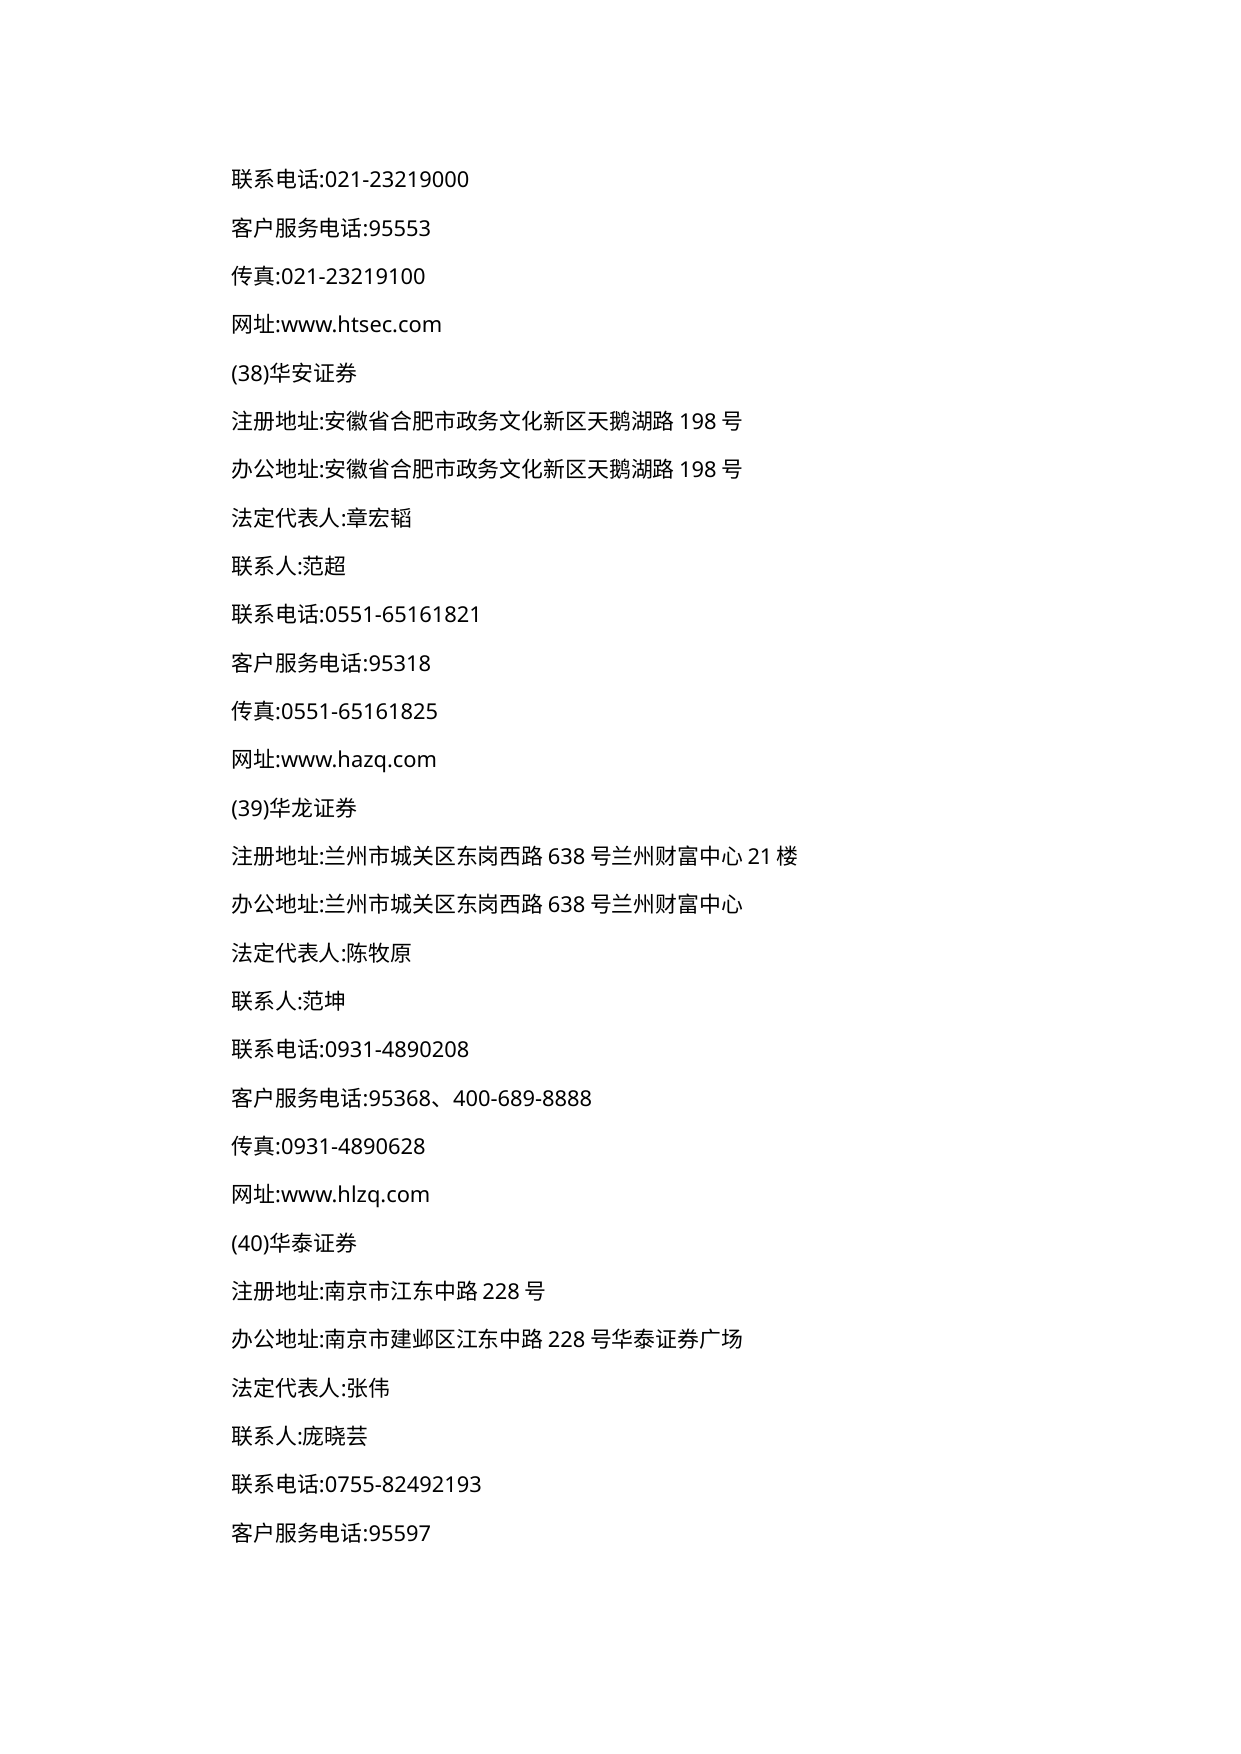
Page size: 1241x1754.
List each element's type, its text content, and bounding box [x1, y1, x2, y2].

text 联系人:范超 [187, 549, 1053, 581]
text 网址:www.hazq.com [187, 742, 1053, 774]
text 传真:0931-4890628 [187, 1129, 1053, 1161]
text 网址:www.htsec.com [187, 307, 1053, 339]
text 联系电话:0755-82492193 [187, 1467, 1053, 1499]
text 客户服务电话:95553 [187, 210, 1053, 243]
text 法定代表人:陈牧原 [187, 935, 1053, 968]
text 办公地址:兰州市城关区东岗西路638号兰州财富中心 [187, 887, 1053, 919]
text 注册地址:安徽省合肥市政务文化新区天鹅湖路198号 [187, 404, 1053, 436]
text (39)华龙证券 [187, 790, 1053, 823]
text (38)华安证券 [187, 355, 1053, 388]
text 客户服务电话:95597 [187, 1515, 1053, 1548]
text 传真:021-23219100 [187, 259, 1053, 291]
text 法定代表人:张伟 [187, 1370, 1053, 1403]
text 联系电话:0931-4890208 [187, 1032, 1053, 1064]
text 办公地址:安徽省合肥市政务文化新区天鹅湖路198号 [187, 452, 1053, 484]
text (40)华泰证券 [187, 1225, 1053, 1258]
text 网址:www.hlzq.com [187, 1177, 1053, 1209]
text 传真:0551-65161825 [187, 694, 1053, 726]
text 联系人:范坤 [187, 984, 1053, 1016]
text 客户服务电话:95318 [187, 645, 1053, 678]
text 注册地址:兰州市城关区东岗西路638号兰州财富中心21楼 [187, 839, 1053, 871]
text 联系电话:021-23219000 [187, 162, 1053, 194]
text 联系电话:0551-65161821 [187, 597, 1053, 629]
text 法定代表人:章宏韬 [187, 500, 1053, 533]
text 注册地址:南京市江东中路228号 [187, 1274, 1053, 1306]
text 办公地址:南京市建邺区江东中路228号华泰证券广场 [187, 1322, 1053, 1354]
text 客户服务电话:95368、400-689-8888 [187, 1080, 1053, 1113]
text 联系人:庞晓芸 [187, 1419, 1053, 1451]
